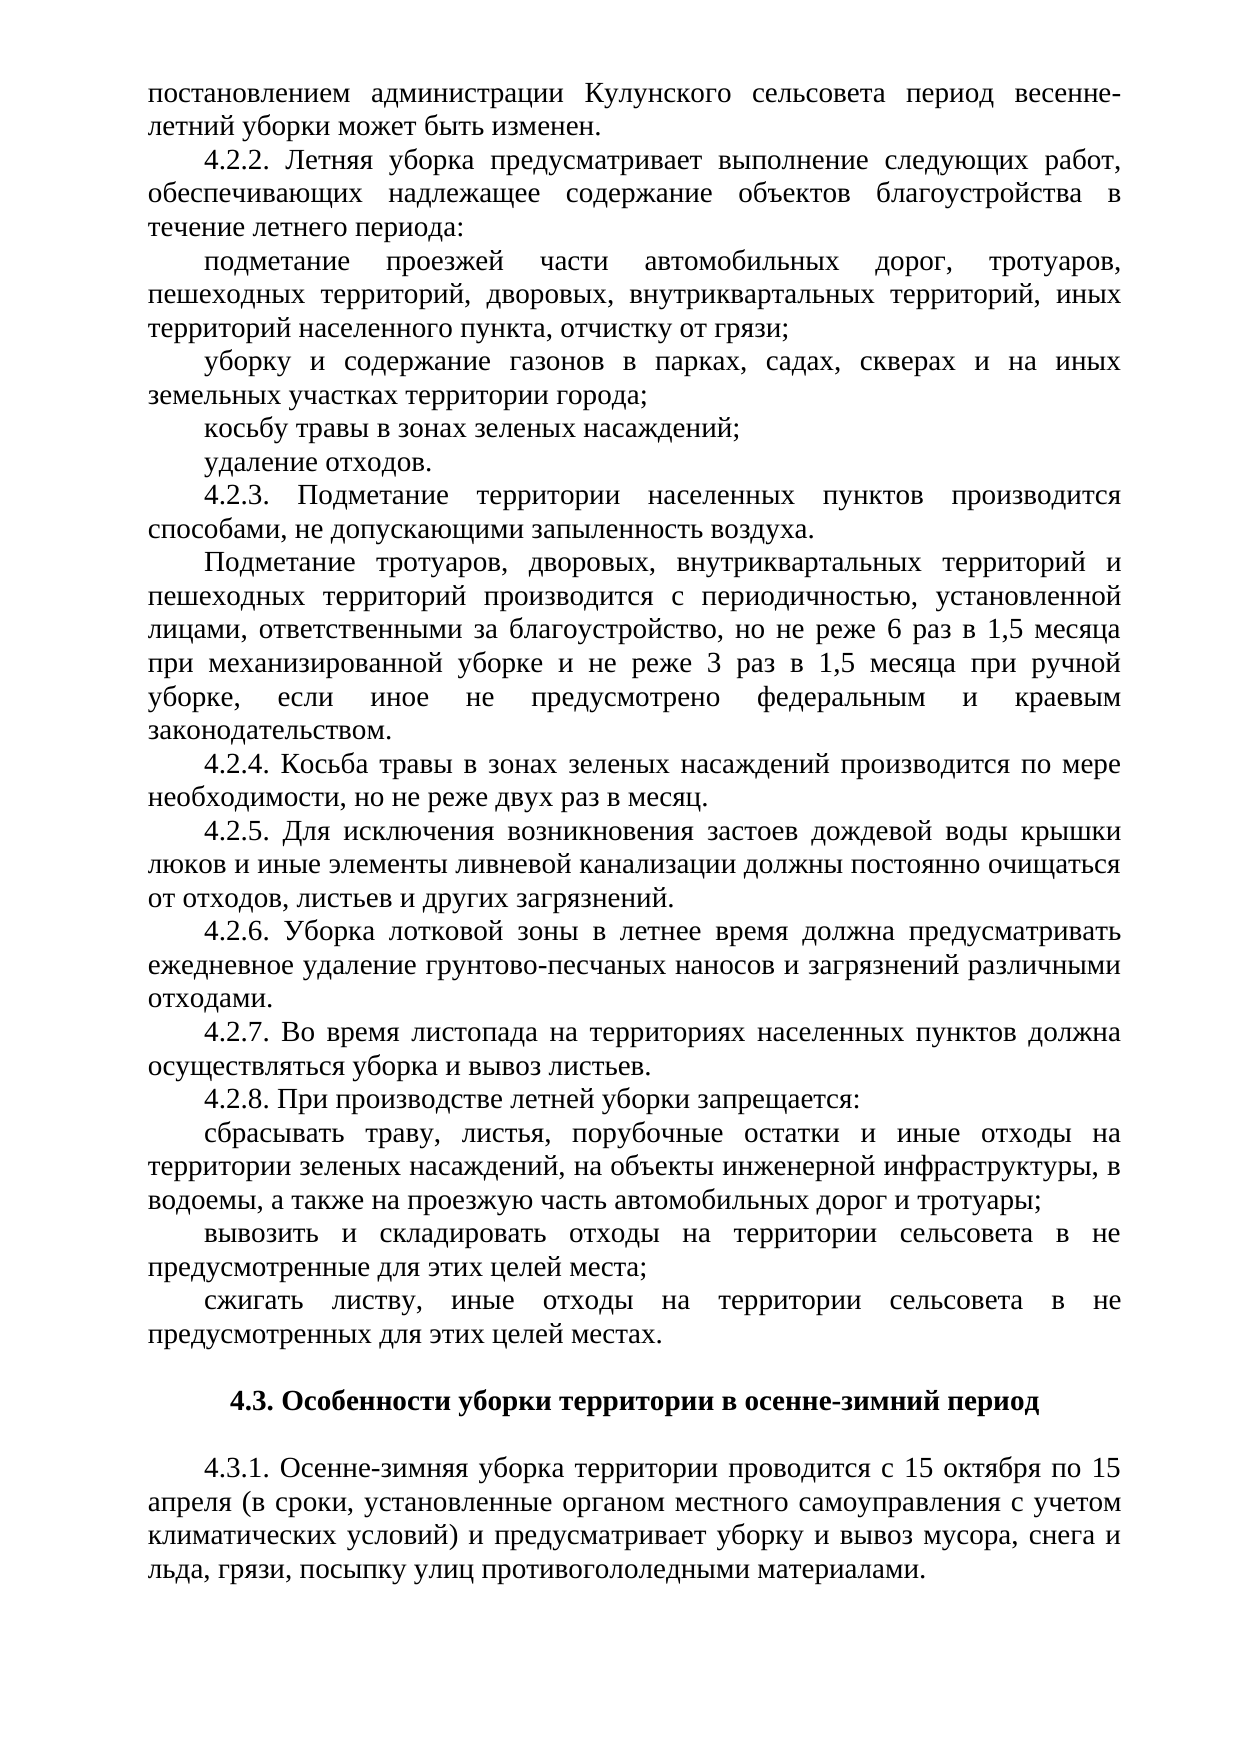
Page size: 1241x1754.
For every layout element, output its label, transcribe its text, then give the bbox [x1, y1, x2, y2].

text 4.3.1. Осенне-зимняя уборка территории проводится с 15 октября по 15 апреля (в сроки, установленные органом местного самоуправления с учетом климатических условий) и предусматривает уборку и вывоз мусора, снега и льда, грязи, посыпку улиц противогололедными материалами. [148, 1450, 1122, 1584]
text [148, 75, 1122, 142]
text 4.2.3. Подметание территории населенных пунктов производится способами, не допускающими запыленность воздуха. [148, 477, 1122, 544]
text 4.2.5. Для исключения возникновения застоев дождевой воды крышки люков и иные элементы ливневой канализации должны постоянно очищаться от отходов, листьев и других загрязнений. [148, 813, 1122, 913]
text 4.2.4. Косьба травы в зонах зеленых насаждений производится по мере необходимости, но не реже двух раз в месяц. [148, 746, 1122, 813]
text удаление отходов. [148, 444, 1122, 477]
text сжигать листву, иные отходы на территории сельсовета в не предусмотренных для этих целей местах. [148, 1282, 1122, 1349]
text подметание проезжей части автомобильных дорог, тротуаров, пешеходных территорий, дворовых, внутриквартальных территорий, иных территорий населенного пункта, отчистку от грязи; [148, 243, 1122, 343]
text Подметание тротуаров, дворовых, внутриквартальных территорий и пешеходных территорий производится с периодичностью, установленной лицами, ответственными за благоустройство, но не реже 6 раз в 1,5 месяца при механизированной уборке и не реже 3 раз в 1,5 месяца при ручной уборке, если иное не предусмотрено федеральным и краевым законодательством. [148, 544, 1122, 746]
text 4.2.7. Во время листопада на территориях населенных пунктов должна осуществляться уборка и вывоз листьев. [148, 1014, 1122, 1081]
text 4.2.2. Летняя уборка предусматривает выполнение следующих работ, обеспечивающих надлежащее содержание объектов благоустройства в течение летнего периода: [148, 142, 1122, 243]
text 4.2.8. При производстве летней уборки запрещается: [148, 1081, 1122, 1115]
text сбрасывать траву, листья, порубочные остатки и иные отходы на территории зеленых насаждений, на объекты инженерной инфраструктуры, в водоемы, а также на проезжую часть автомобильных дорог и тротуары; [148, 1115, 1122, 1215]
text уборку и содержание газонов в парках, садах, скверах и на иных земельных участках территории города; [148, 343, 1122, 410]
text вывозить и складировать отходы на территории сельсовета в не предусмотренные для этих целей места; [148, 1215, 1122, 1282]
text косьбу травы в зонах зеленых насаждений; [148, 410, 1122, 444]
text 4.2.6. Уборка лотковой зоны в летнее время должна предусматривать ежедневное удаление грунтово-песчаных наносов и загрязнений различными отходами. [148, 913, 1122, 1014]
text 4.3. Особенности уборки территории в осенне-зимний период [148, 1383, 1122, 1417]
